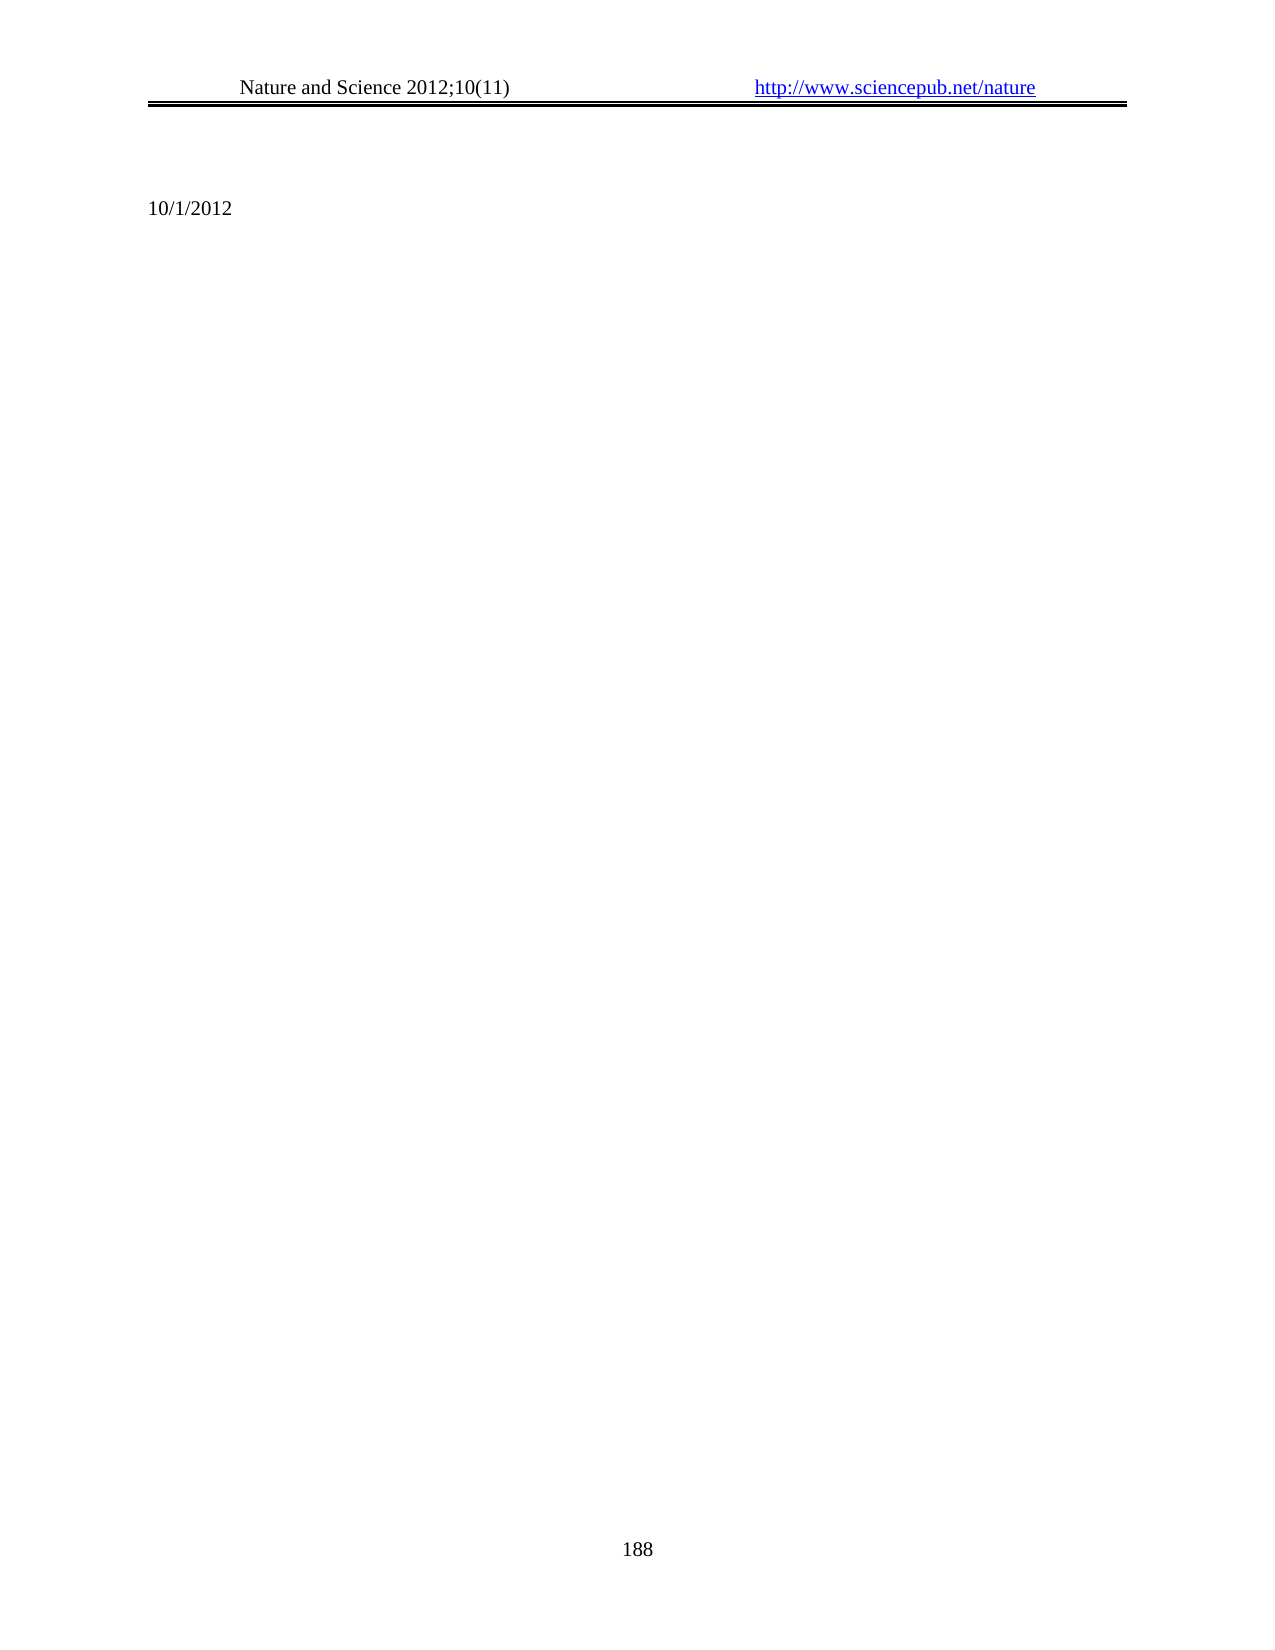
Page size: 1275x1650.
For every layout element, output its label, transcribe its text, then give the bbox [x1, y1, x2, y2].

text 10/1/2012 [148, 196, 1127, 220]
